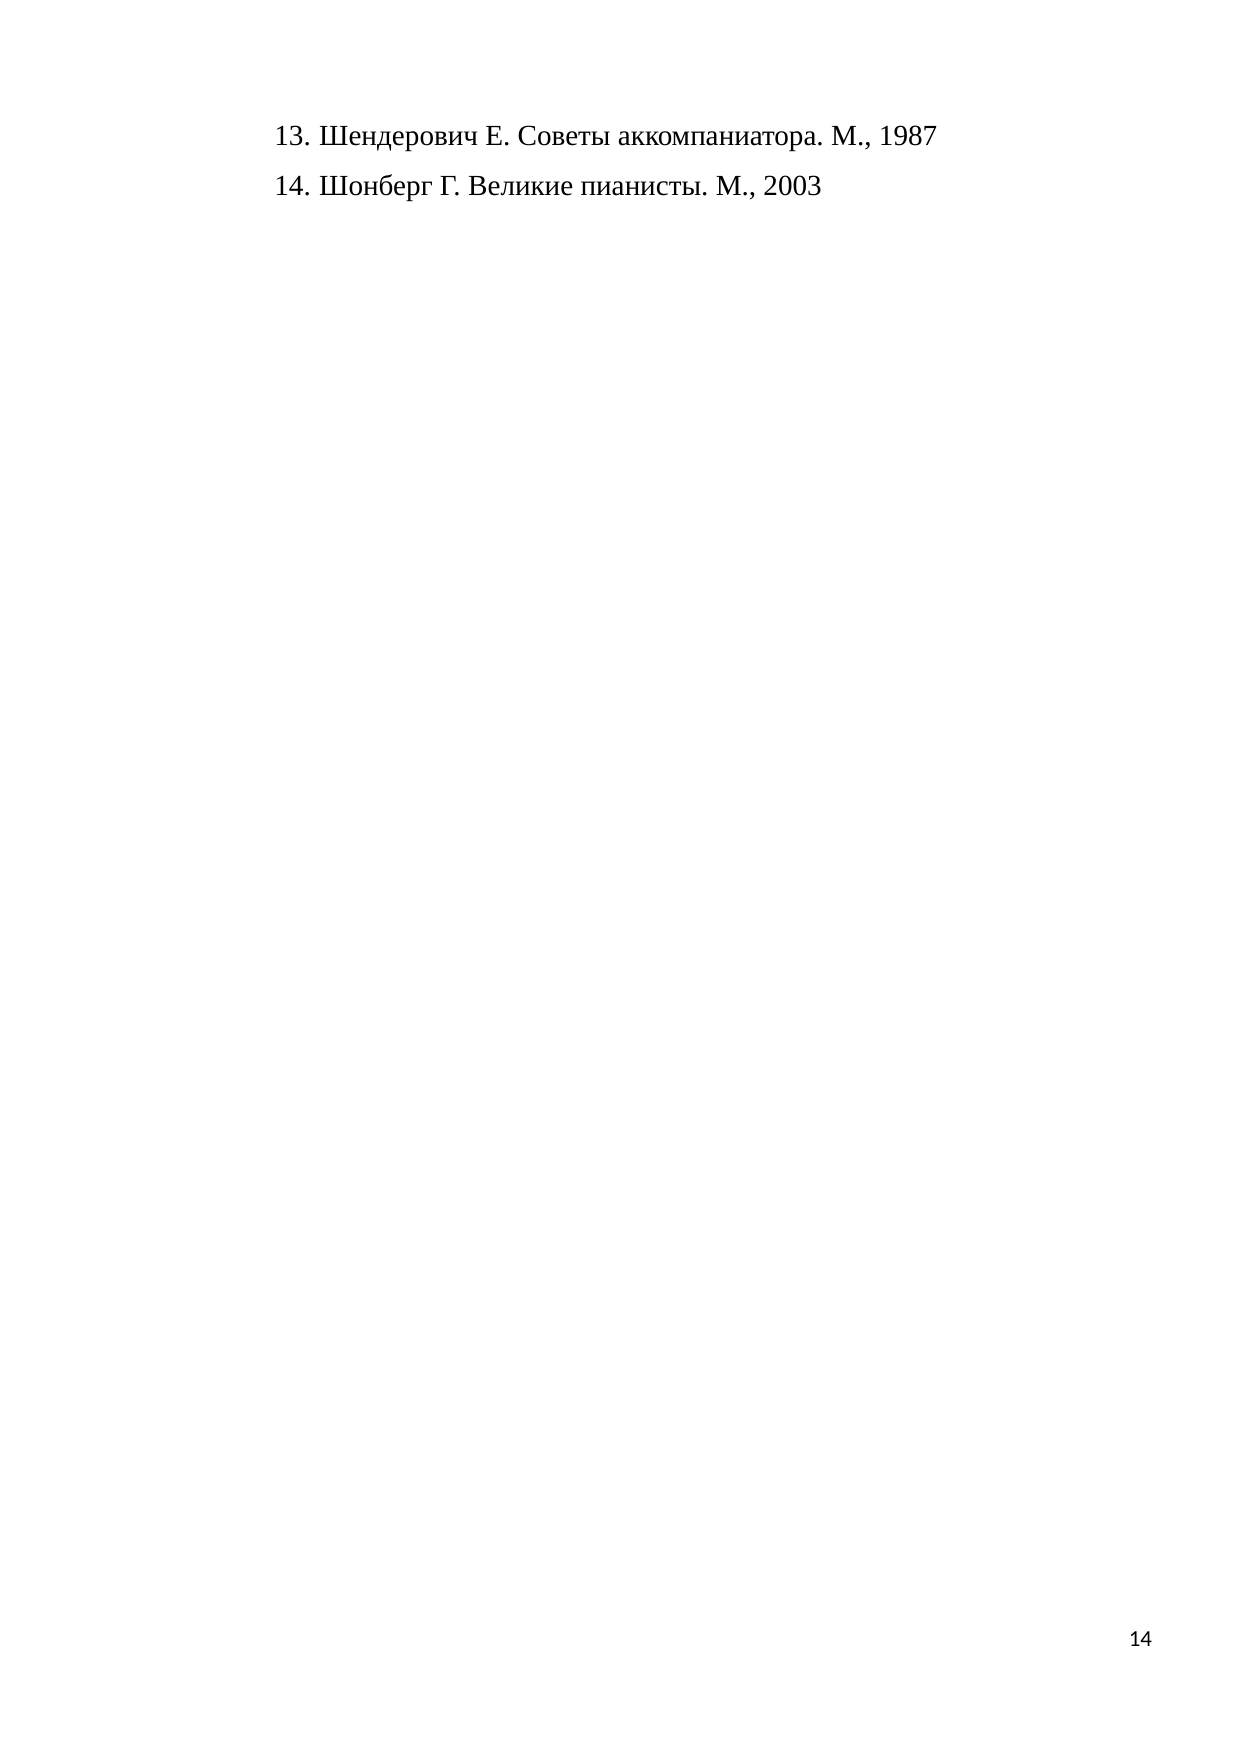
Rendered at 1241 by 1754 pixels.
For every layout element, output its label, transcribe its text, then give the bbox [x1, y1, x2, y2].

list Шендерович Е. Советы аккомпаниатора. М., 1987 [274, 118, 1152, 152]
list Шонберг Г. Великие пианисты. М., 2003 [274, 168, 1152, 202]
